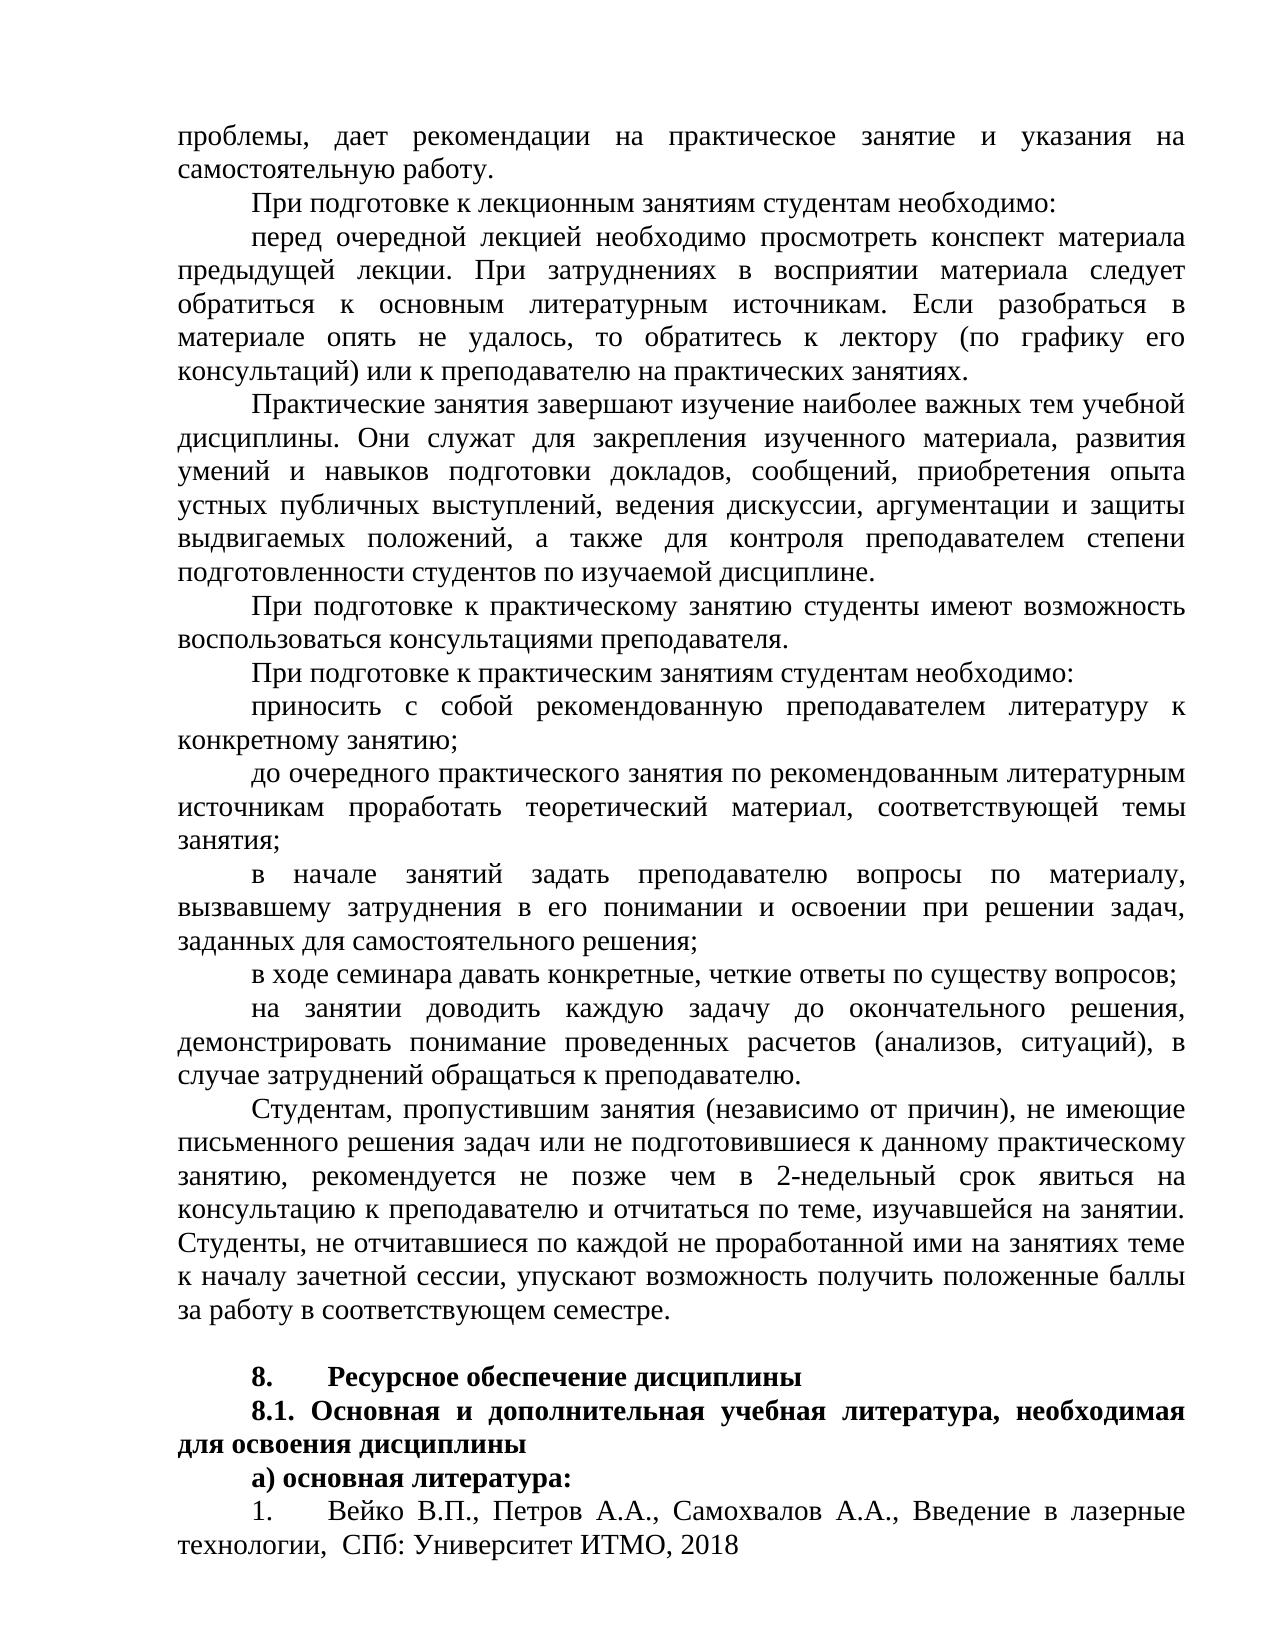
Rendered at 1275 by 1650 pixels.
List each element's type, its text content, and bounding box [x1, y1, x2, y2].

list Вейко В.П., Петров А.А., Самохвалов А.А., Введение в лазерные технологии, СПб: Университет ИТМО, 2018 [177, 1493, 1186, 1560]
list При подготовке к практическим занятиям студентам необходимо: [177, 655, 1186, 688]
text до очередного практического занятия по рекомендованным литературным источникам проработать теоретический материал, соответствующей темы занятия; [177, 755, 1186, 856]
list Ресурсное обеспечение дисциплины [177, 1359, 1186, 1393]
text 8.1. Основная и дополнительная учебная литература, необходимая для освоения дисциплины [177, 1393, 1186, 1460]
text а) основная литература: [177, 1460, 1186, 1493]
list При подготовке к лекционным занятиям студентам необходимо: [177, 185, 1186, 219]
text в начале занятий задать преподавателю вопросы по материалу, вызвавшему затруднения в его понимании и освоении при решении задач, заданных для самостоятельного решения; [177, 856, 1186, 957]
text в ходе семинара давать конкретные, четкие ответы по существу вопросов; [177, 957, 1186, 990]
text При подготовке к практическому занятию студенты имеют возможность воспользоваться консультациями преподавателя. [177, 588, 1186, 655]
list перед очередной лекцией необходимо просмотреть конспект материала предыдущей лекции. При затруднениях в восприятии материала следует обратиться к основным литературным источникам. Если разобраться в материале опять не удалось, то обратитесь к лектору (по графику его консультаций) или к преподавателю на практических занятиях. [177, 219, 1186, 386]
text на занятии доводить каждую задачу до окончательного решения, демонстрировать понимание проведенных расчетов (анализов, ситуаций), в случае затруднений обращаться к преподавателю. [177, 990, 1186, 1091]
list Студентам, пропустившим занятия (независимо от причин), не имеющие письменного решения задач или не подготовившиеся к данному практическому занятию, рекомендуется не позже чем в 2-недельный срок явиться на консультацию к преподавателю и отчитаться по теме, изучавшейся на занятии. Студенты, не отчитавшиеся по каждой не проработанной ими на занятиях теме к началу зачетной сессии, упускают возможность получить положенные баллы за работу в соответствующем семестре. [177, 1091, 1186, 1326]
text Практические занятия завершают изучение наиболее важных тем учебной дисциплины. Они служат для закрепления изученного материала, развития умений и навыков подготовки докладов, сообщений, приобретения опыта устных публичных выступлений, ведения дискуссии, аргументации и защиты выдвигаемых положений, а также для контроля преподавателем степени подготовленности студентов по изучаемой дисциплине. [177, 386, 1186, 588]
text приносить с собой рекомендованную преподавателем литературу к конкретному занятию; [177, 688, 1186, 755]
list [177, 118, 1186, 185]
